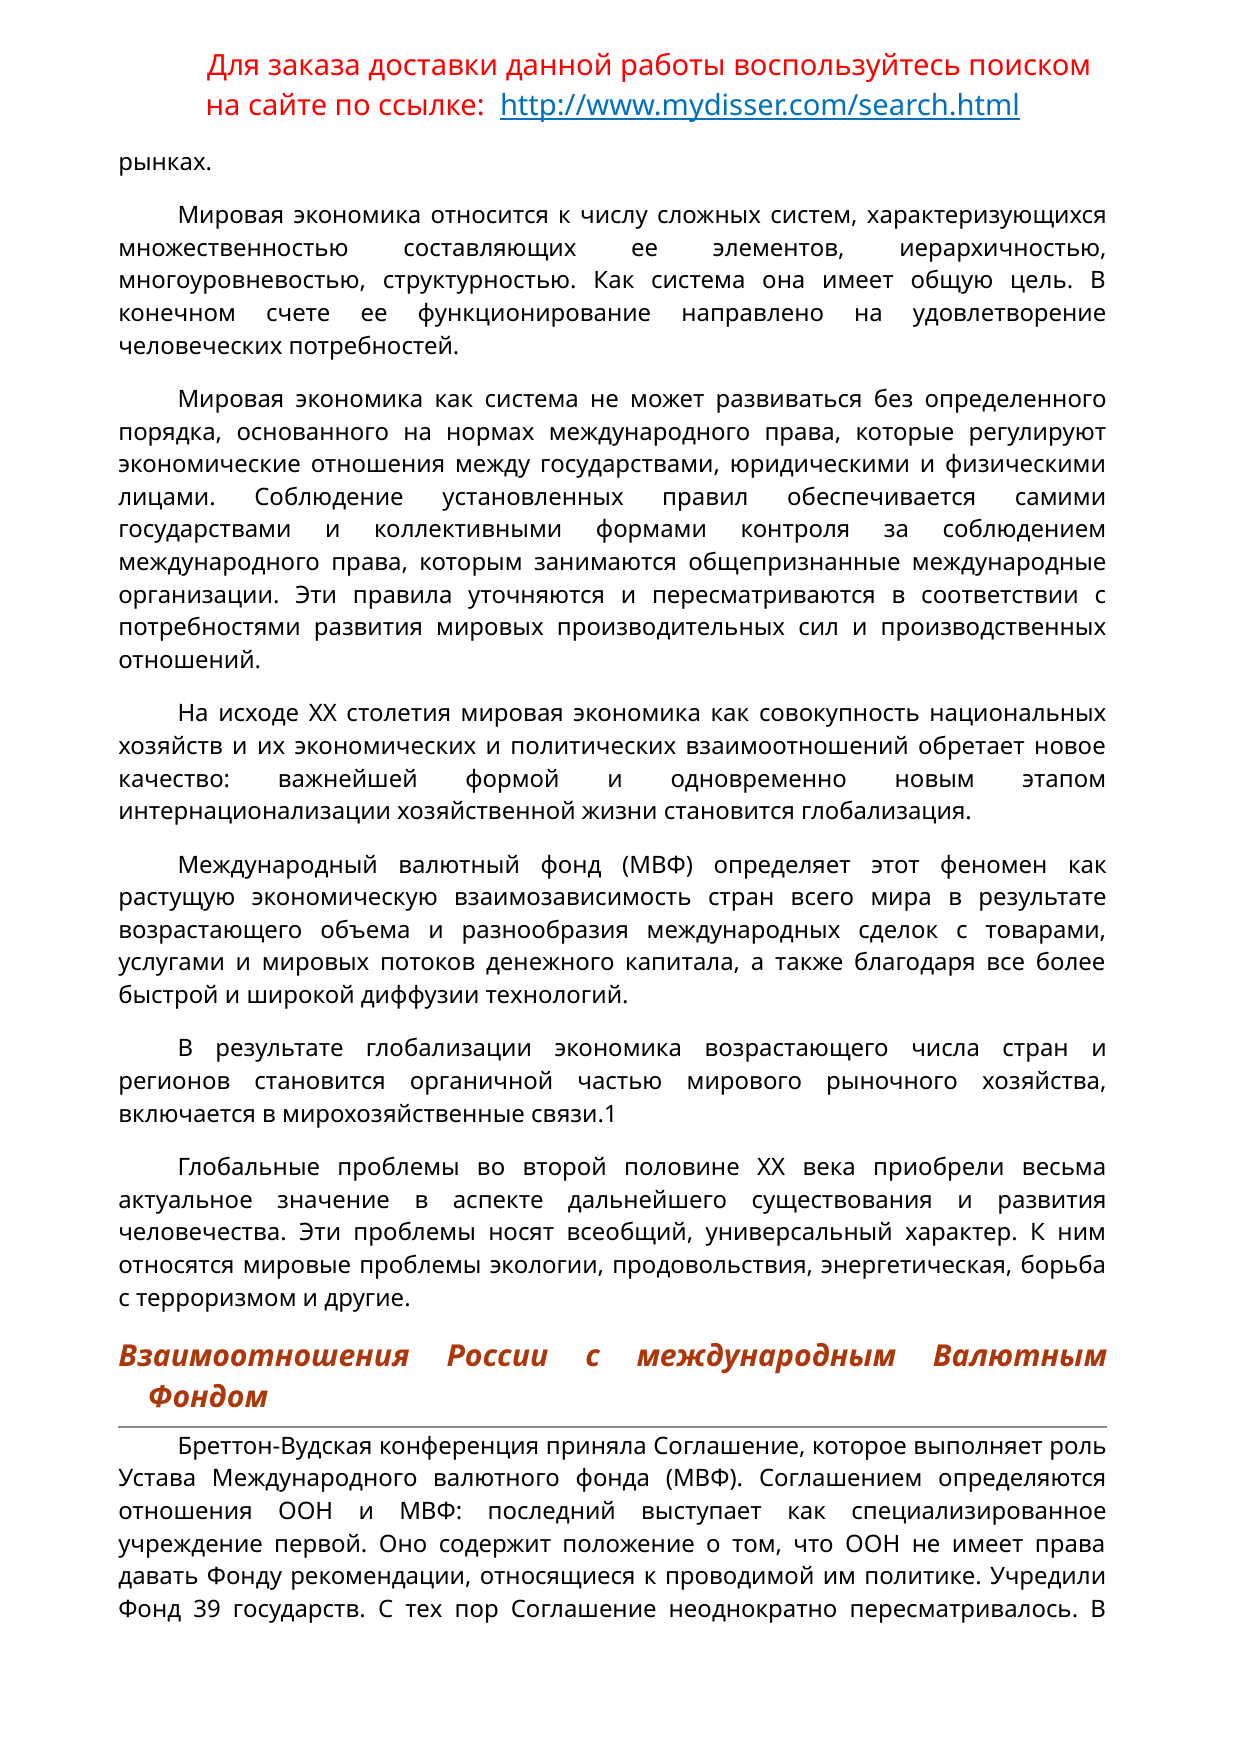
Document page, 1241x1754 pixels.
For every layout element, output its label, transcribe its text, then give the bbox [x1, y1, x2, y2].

subtitle Взаимоотношения России с международным Валютным Фондом [118, 1334, 1107, 1426]
